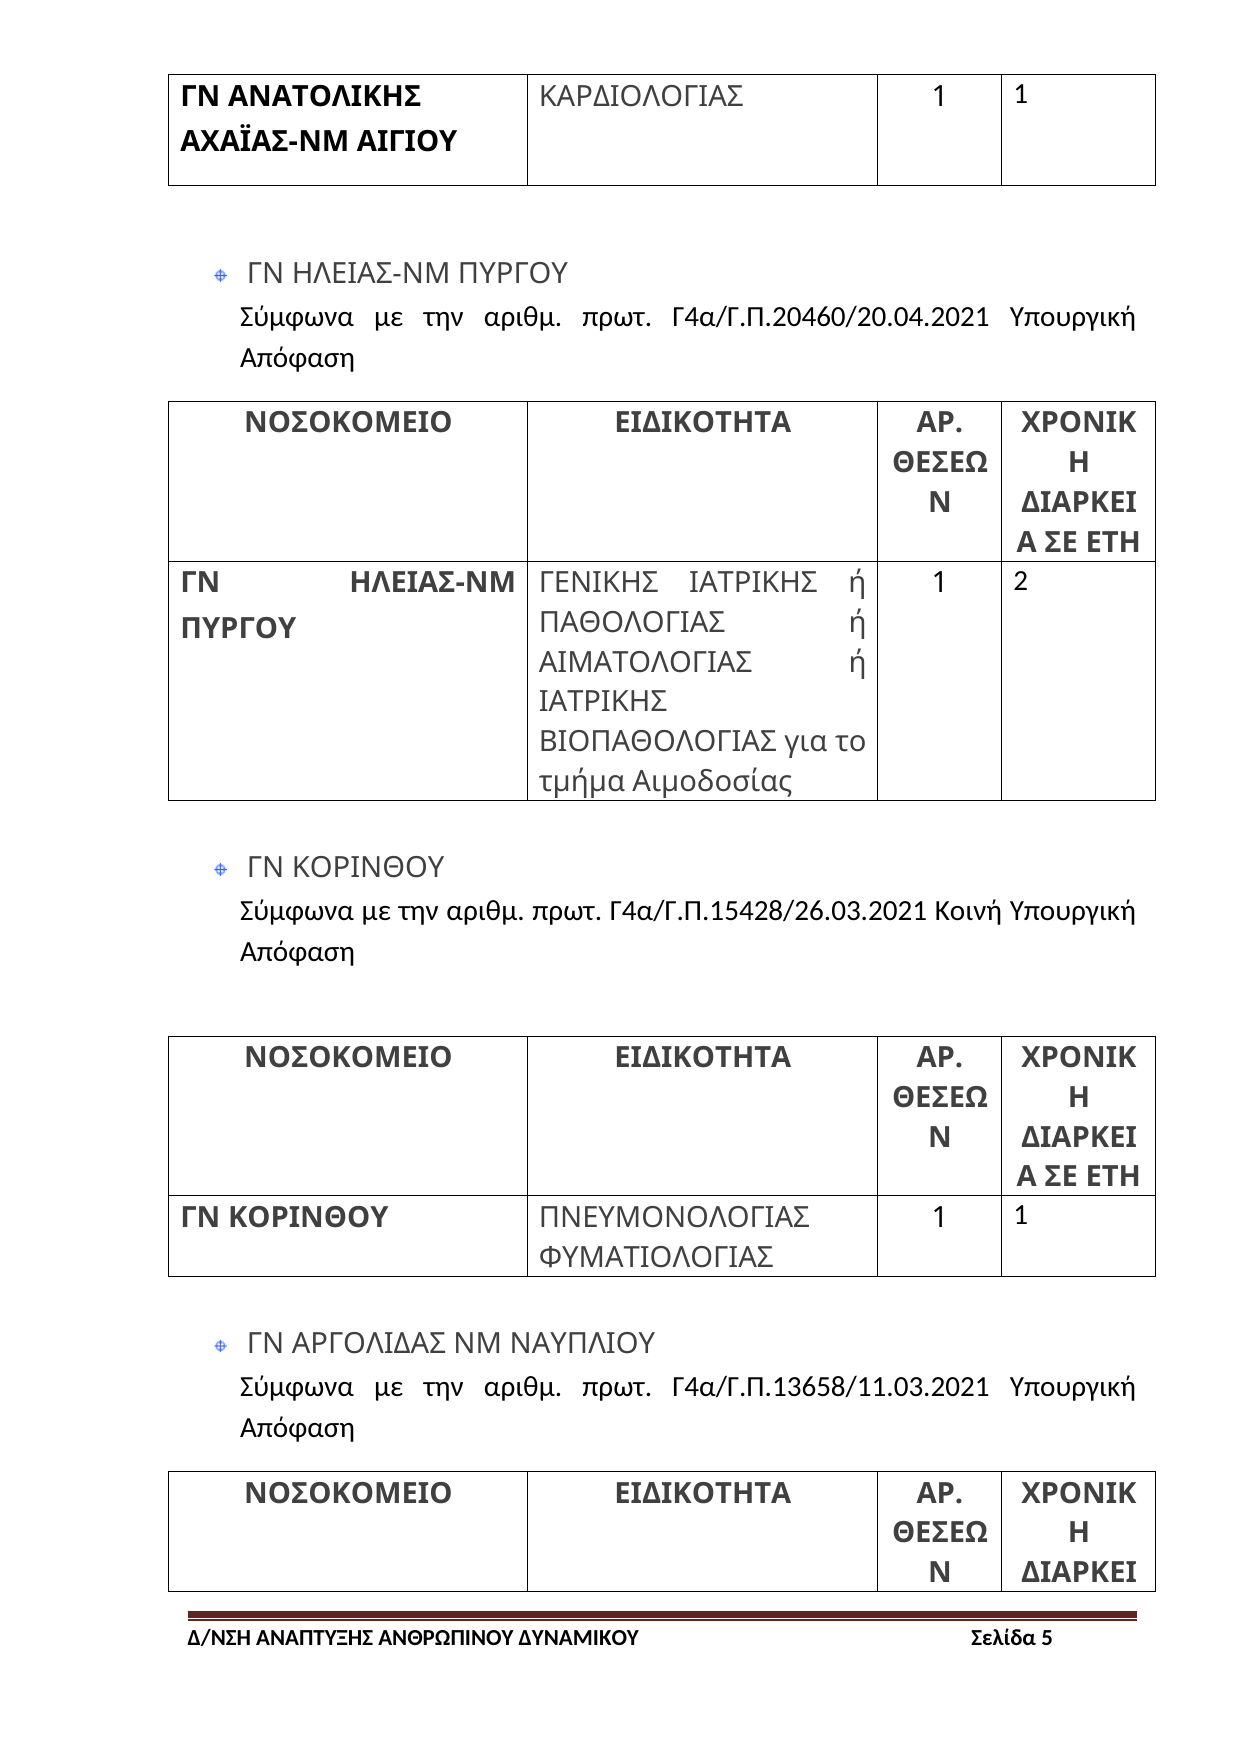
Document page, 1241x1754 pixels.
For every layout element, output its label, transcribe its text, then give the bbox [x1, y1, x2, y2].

table_header ΝΟΣΟΚΟΜΕΙΟ [169, 1472, 527, 1591]
table_header ΕΙΔΙΚΟΤΗΤΑ [528, 402, 877, 561]
table_header ΕΙΔΙΚΟΤΗΤΑ [528, 1037, 877, 1195]
table_header ΝΟΣΟΚΟΜΕΙΟ [169, 402, 527, 561]
table_header ΑΡ. ΘΕΣΕΩΝ [878, 402, 1001, 561]
table_cell 1 [878, 562, 1001, 800]
picture [210, 860, 227, 878]
table_header ΧΡΟΝΙΚΗ ΔΙΑΡΚΕΙΑ ΣΕ ΕΤΗ [1002, 402, 1155, 561]
table_cell 1 [1002, 75, 1155, 185]
list Σύμφωνα με την αριθμ. πρωτ. Γ4α/Γ.Π.20460/20.04.2021 Υπουργική Απόφαση [240, 298, 1137, 374]
list Σύμφωνα με την αριθμ. πρωτ. Γ4α/Γ.Π.13658/11.03.2021 Υπουργική Απόφαση [240, 1368, 1137, 1445]
table_header ΧΡΟΝΙΚΗ ΔΙΑΡΚΕΙΑ ΣΕ ΕΤΗ [1002, 1037, 1155, 1195]
picture [210, 1337, 227, 1354]
table_header ΝΟΣΟΚΟΜΕΙΟ [169, 1037, 527, 1195]
table_cell 1 [878, 1196, 1001, 1276]
table_cell ΓΝ ΚΟΡΙΝΘΟΥ [169, 1196, 527, 1276]
table_cell ΓΕΝΙΚΗΣ ΙΑΤΡΙΚΗΣ ή ΠΑΘΟΛΟΓΙΑΣ ή ΑΙΜΑΤΟΛΟΓΙΑΣ ή ΙΑΤΡΙΚΗΣ ΒΙΟΠΑΘΟΛΟΓΙΑΣ για το τμήμα Αιμοδοσίας [528, 562, 877, 800]
table_header ΑΡ. ΘΕΣΕΩΝ [878, 1472, 1001, 1591]
list ΓΝ ΚΟΡΙΝΘΟΥ [209, 846, 1137, 886]
table_cell 1 [878, 75, 1001, 185]
list Σύμφωνα με την αριθμ. πρωτ. Γ4α/Γ.Π.15428/26.03.2021 Κοινή Υπουργική Απόφαση [240, 892, 1137, 968]
table_cell ΓΝ ΑΝΑΤΟΛΙΚΗΣ ΑΧΑΪΑΣ-ΝΜ ΑΙΓΙΟΥ [169, 75, 527, 185]
list ΓΝ ΑΡΓΟΛΙΔΑΣ ΝΜ ΝΑΥΠΛΙΟΥ [209, 1322, 1137, 1362]
table_cell ΚΑΡΔΙΟΛΟΓΙΑΣ [528, 75, 877, 185]
picture [210, 266, 227, 284]
table_cell 1 [1002, 1196, 1155, 1276]
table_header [1002, 1472, 1155, 1591]
table_cell ΓΝ ΗΛΕΙΑΣ-ΝΜ ΠΥΡΓΟΥ [169, 562, 527, 800]
table_header ΕΙΔΙΚΟΤΗΤΑ [528, 1472, 877, 1591]
table_cell 2 [1002, 562, 1155, 800]
table_cell ΠΝΕΥΜΟΝΟΛΟΓΙΑΣ ΦΥΜΑΤΙΟΛΟΓΙΑΣ [528, 1196, 877, 1276]
table_header ΑΡ. ΘΕΣΕΩΝ [878, 1037, 1001, 1195]
list ΓΝ ΗΛΕΙΑΣ-ΝΜ ΠΥΡΓΟΥ [209, 252, 1137, 292]
